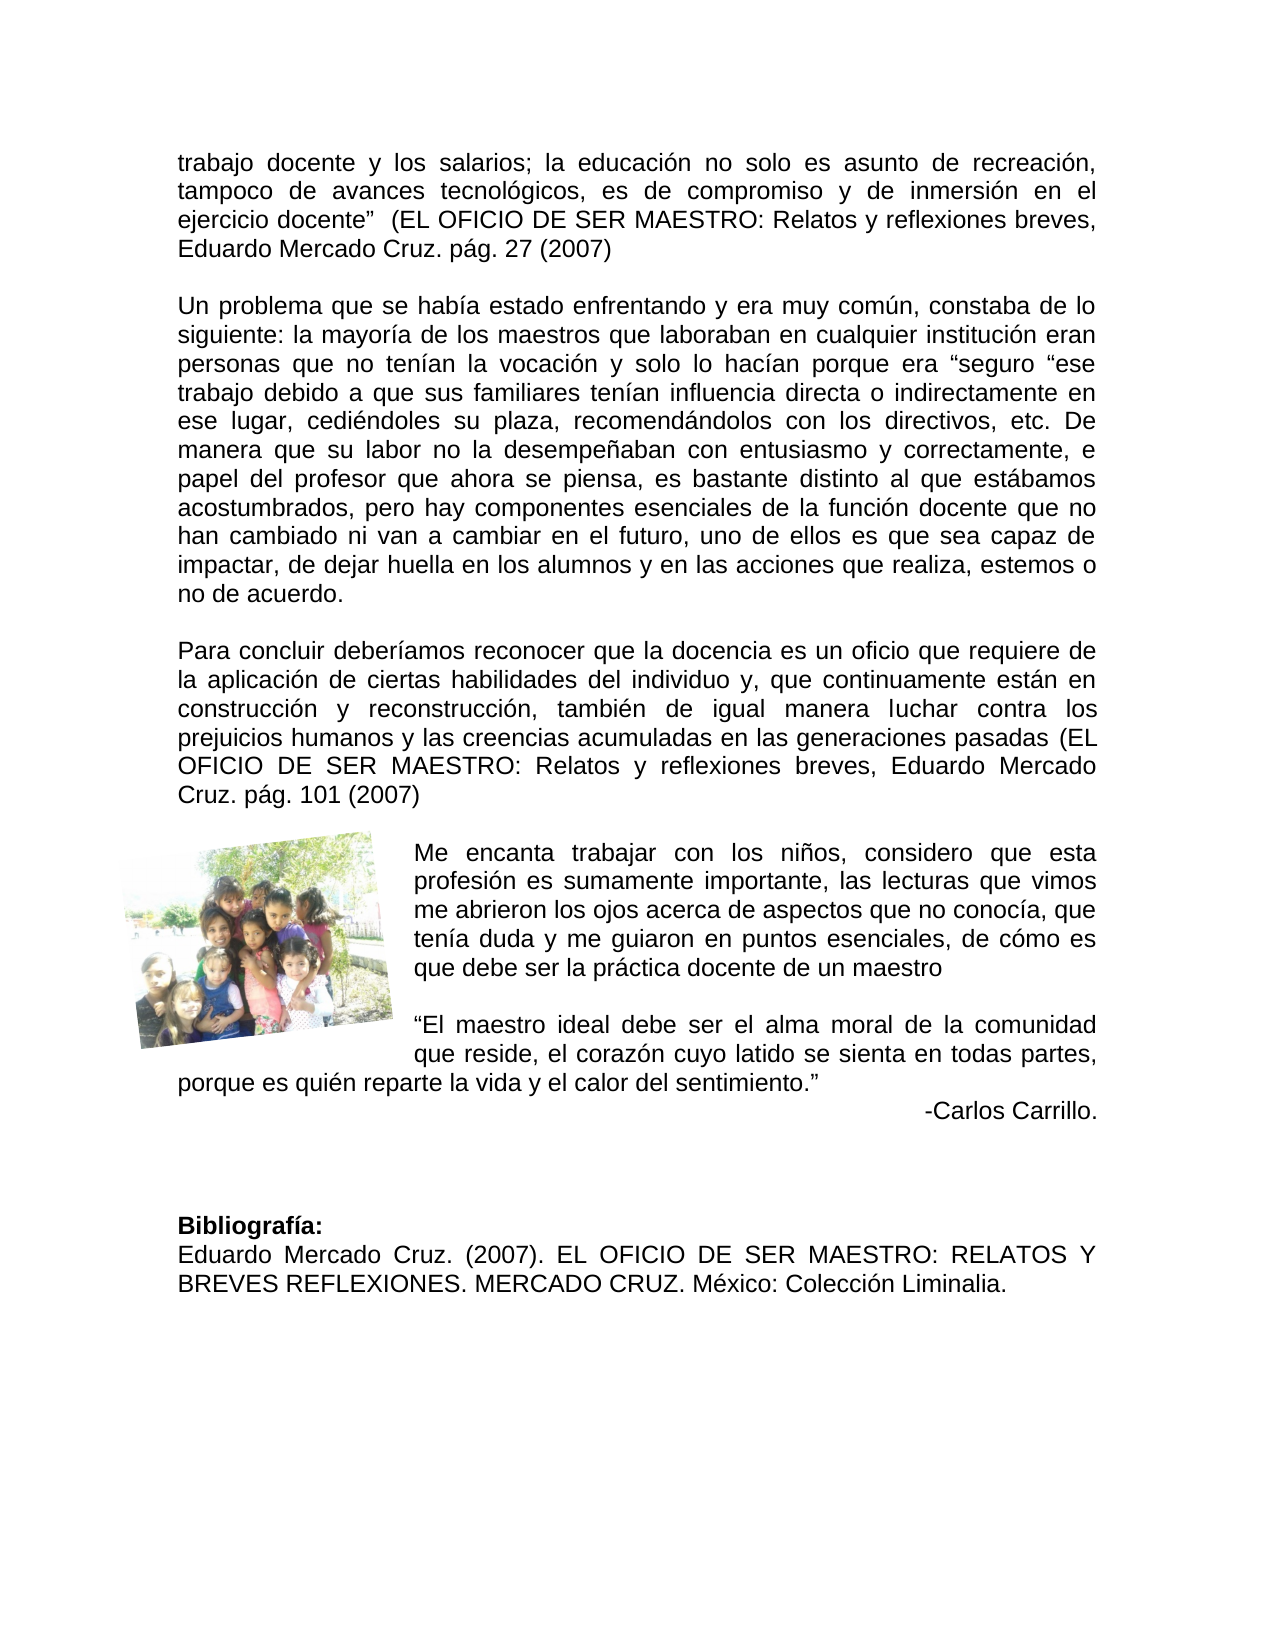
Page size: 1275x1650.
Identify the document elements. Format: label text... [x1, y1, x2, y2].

text Bibliografía: [177, 1211, 1098, 1240]
text Para concluir deberíamos reconocer que la docencia es un oficio que requiere de la aplicación de ciertas habilidades del individuo y, que continuamente están en construcción y reconstrucción, también de igual manera luchar contra los prejuicios humanos y las creencias acumuladas en las generaciones pasadas (EL OFICIO DE SER MAESTRO: Relatos y reflexiones breves, Eduardo Mercado Cruz. pág. 101 (2007) [177, 636, 1098, 809]
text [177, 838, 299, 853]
text -Carlos Carrillo. [177, 1096, 1098, 1125]
picture [119, 831, 393, 1048]
text “El maestro ideal debe ser el alma moral de la comunidad que reside, el corazón cuyo latido se sienta en todas partes, porque es quién reparte la vida y el calor del sentimiento.” [177, 1010, 1098, 1096]
text Un problema que se había estado enfrentando y era muy común, constaba de lo siguiente: la mayoría de los maestros que laboraban en cualquier institución eran personas que no tenían la vocación y solo lo hacían porque era “seguro “ese trabajo debido a que sus familiares tenían influencia directa o indirectamente en ese lugar, cediéndoles su plaza, recomendándolos con los directivos, etc. De manera que su labor no la desempeñaban con entusiasmo y correctamente, e papel del profesor que ahora se piensa, es bastante distinto al que estábamos acostumbrados, pero hay componentes esenciales de la función docente que no han cambiado ni van a cambiar en el futuro, uno de ellos es que sea capaz de impactar, de dejar huella en los alumnos y en las acciones que realiza, estemos o no de acuerdo. [177, 291, 1098, 608]
text Eduardo Mercado Cruz. (2007). EL OFICIO DE SER MAESTRO: RELATOS Y BREVES REFLEXIONES. MERCADO CRUZ. México: Colección Liminalia. [177, 1240, 1098, 1298]
text Me encanta trabajar con los niños, considero que esta profesión es sumamente importante, las lecturas que vimos me abrieron los ojos acerca de aspectos que no conocía, que tenía duda y me guiaron en puntos esenciales, de cómo es que debe ser la práctica docente de un maestro [372, 838, 1098, 981]
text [177, 148, 1098, 263]
